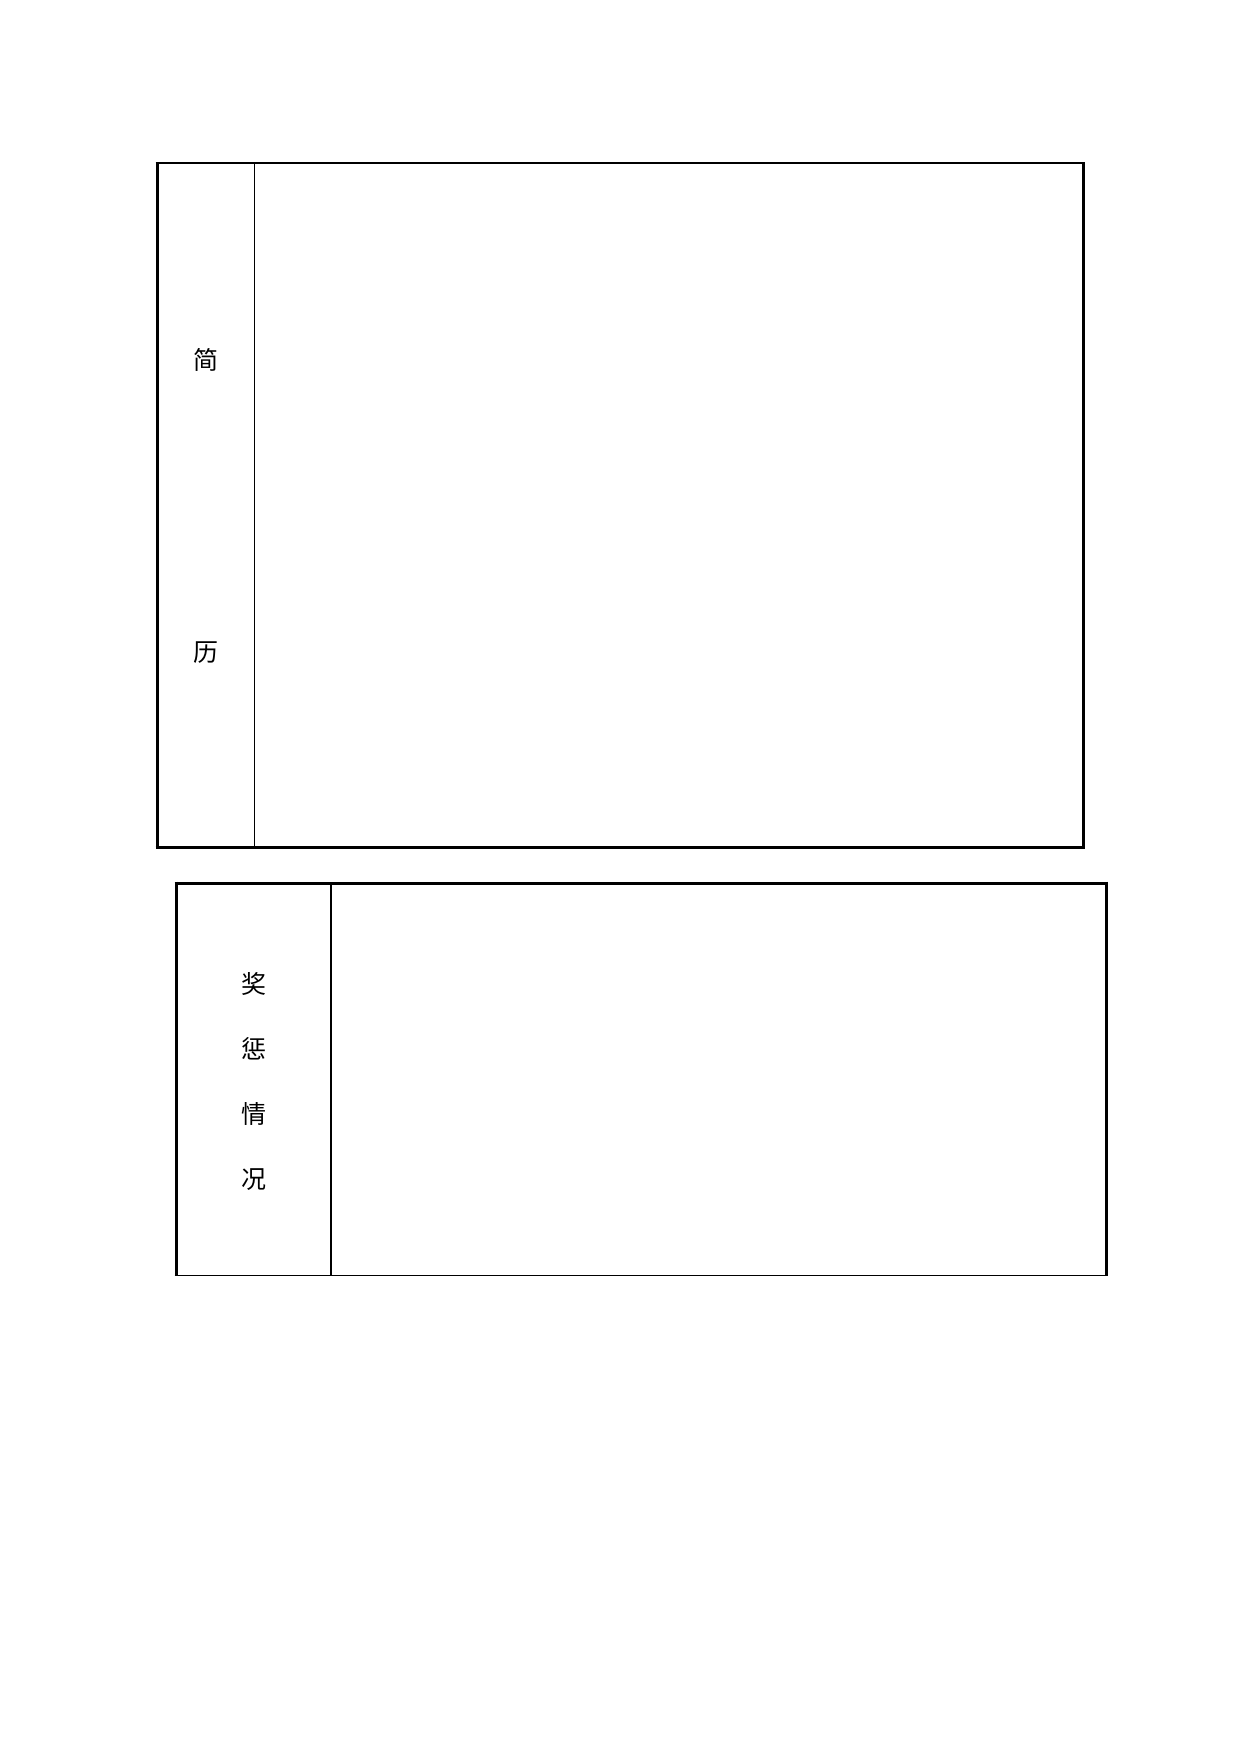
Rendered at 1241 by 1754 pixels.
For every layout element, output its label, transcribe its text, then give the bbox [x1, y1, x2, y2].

table_header [332, 885, 1105, 1275]
table_cell [255, 164, 1082, 846]
table_cell 简 历 [159, 164, 254, 846]
table_header 奖 惩 情 况 [178, 885, 330, 1275]
